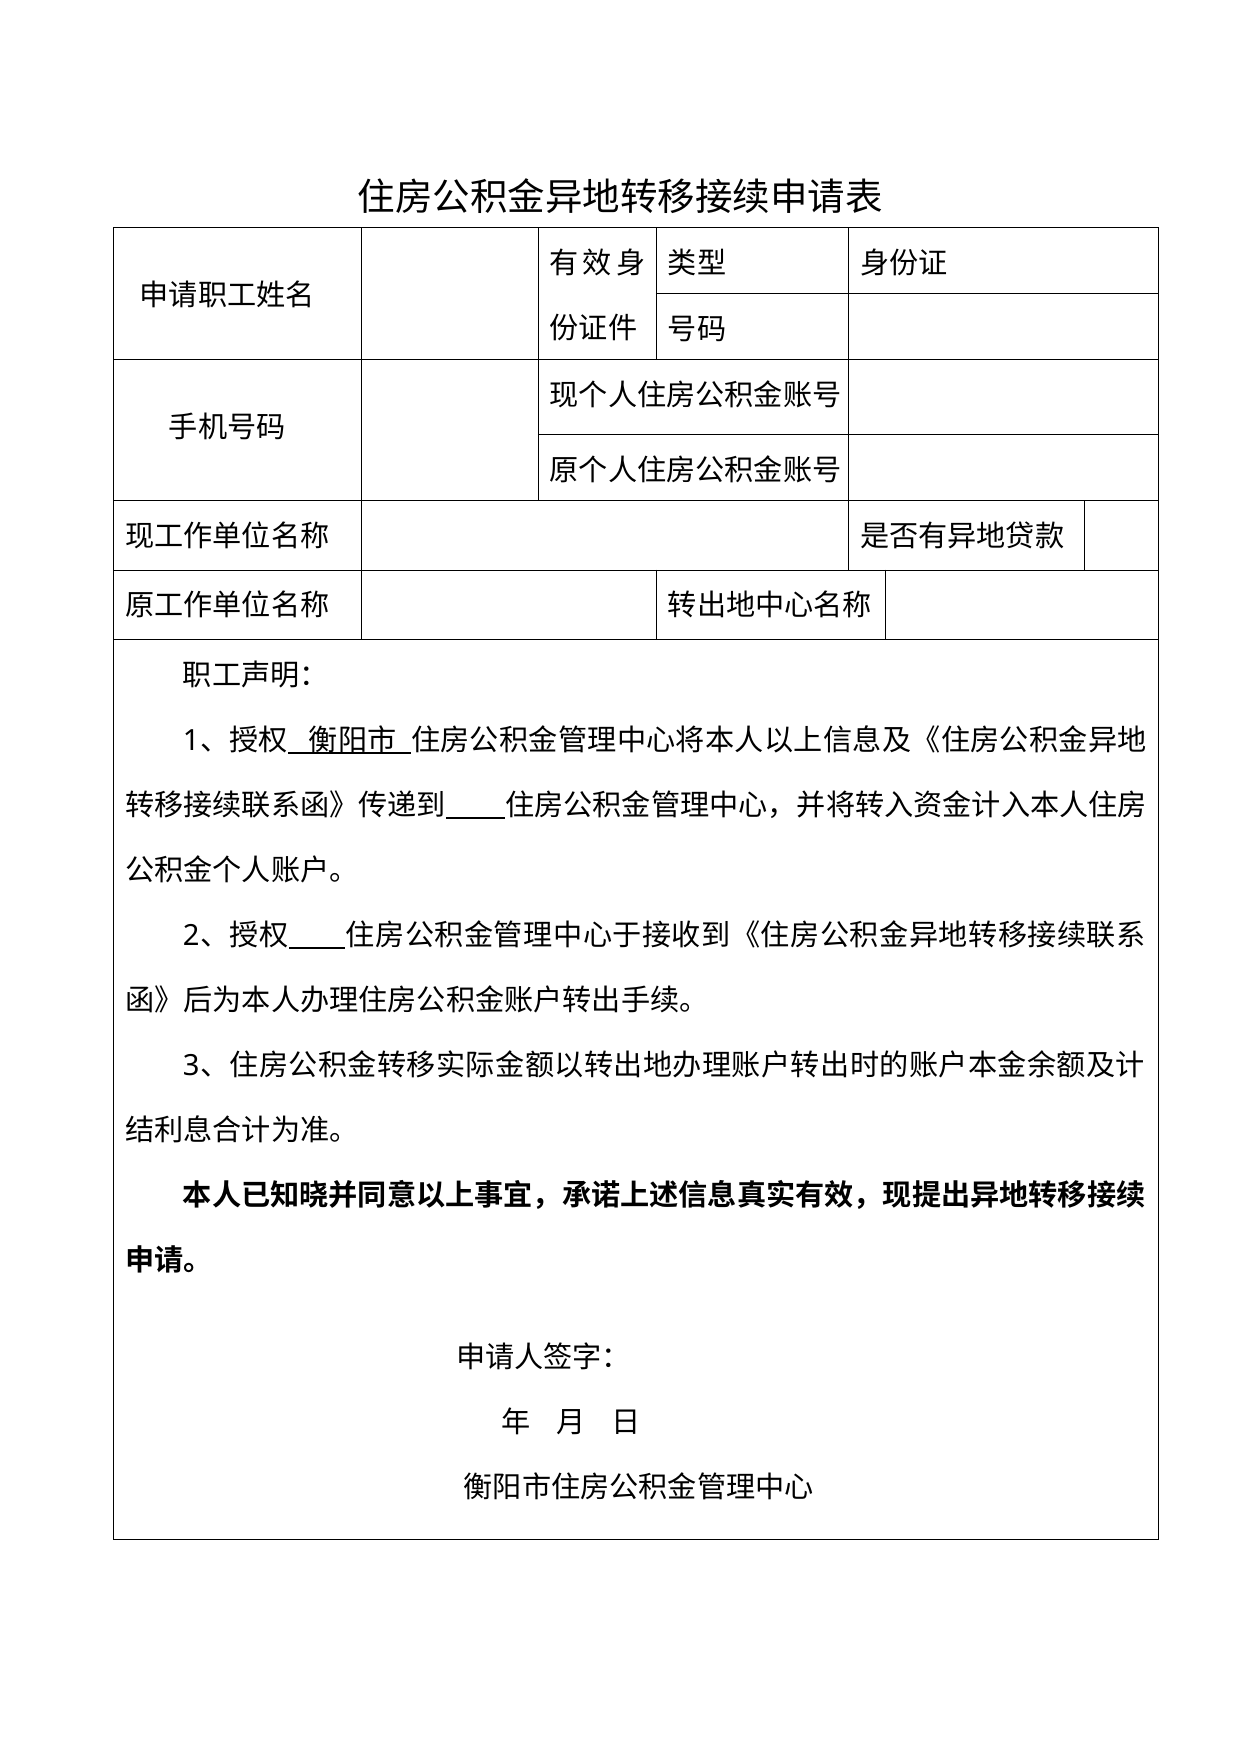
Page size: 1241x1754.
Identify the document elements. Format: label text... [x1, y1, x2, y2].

table_cell 职工声明： 1、授权 衡阳市 住房公积金管理中心将本人以上信息及《住房公积金异地转移接续联系函》传递到 住房公积金管理中心，并将转入资金计入本人住房公积金个人账户。 2、授权 住房公积金管理中心于接收到《住房公积金异地转移接续联系函》后为本人办理住房公积金账户转出手续。 3、住房公积金转移实际金额以转出地办理账户转出时的账户本金余额及计结利息合计为准。 本人已知晓并同意以上事宜，承诺上述信息真实有效，现提出异地转移接续申请。 申请人签字： 年 月 日 衡阳市住房公积金管理中心 [114, 640, 1158, 1538]
table_cell [849, 360, 1158, 434]
table_cell 是否有异地贷款 [849, 501, 1084, 569]
table_cell 手机号码 [114, 360, 361, 500]
text 住房公积金异地转移接续申请表 [187, 162, 1053, 227]
table_header 申请职工姓名 [114, 228, 361, 359]
table_cell 转出地中心名称 [657, 571, 885, 639]
table_cell [1085, 501, 1158, 569]
table_cell 原工作单位名称 [114, 571, 361, 639]
table_cell [362, 501, 848, 569]
table_header 有效身份证件 [539, 228, 656, 359]
table_cell [849, 435, 1158, 500]
table_cell [849, 294, 1158, 359]
table_cell 号码 [657, 294, 848, 359]
table_cell [362, 571, 656, 639]
table_cell [362, 360, 538, 500]
table_header 身份证 [849, 228, 1158, 293]
table_cell [886, 571, 1158, 639]
table_cell 原个人住房公积金账号 [539, 435, 848, 500]
table_header 类型 [657, 228, 848, 293]
table_cell 现工作单位名称 [114, 501, 361, 569]
table_header [362, 228, 538, 359]
table_cell 现个人住房公积金账号 [539, 360, 848, 434]
